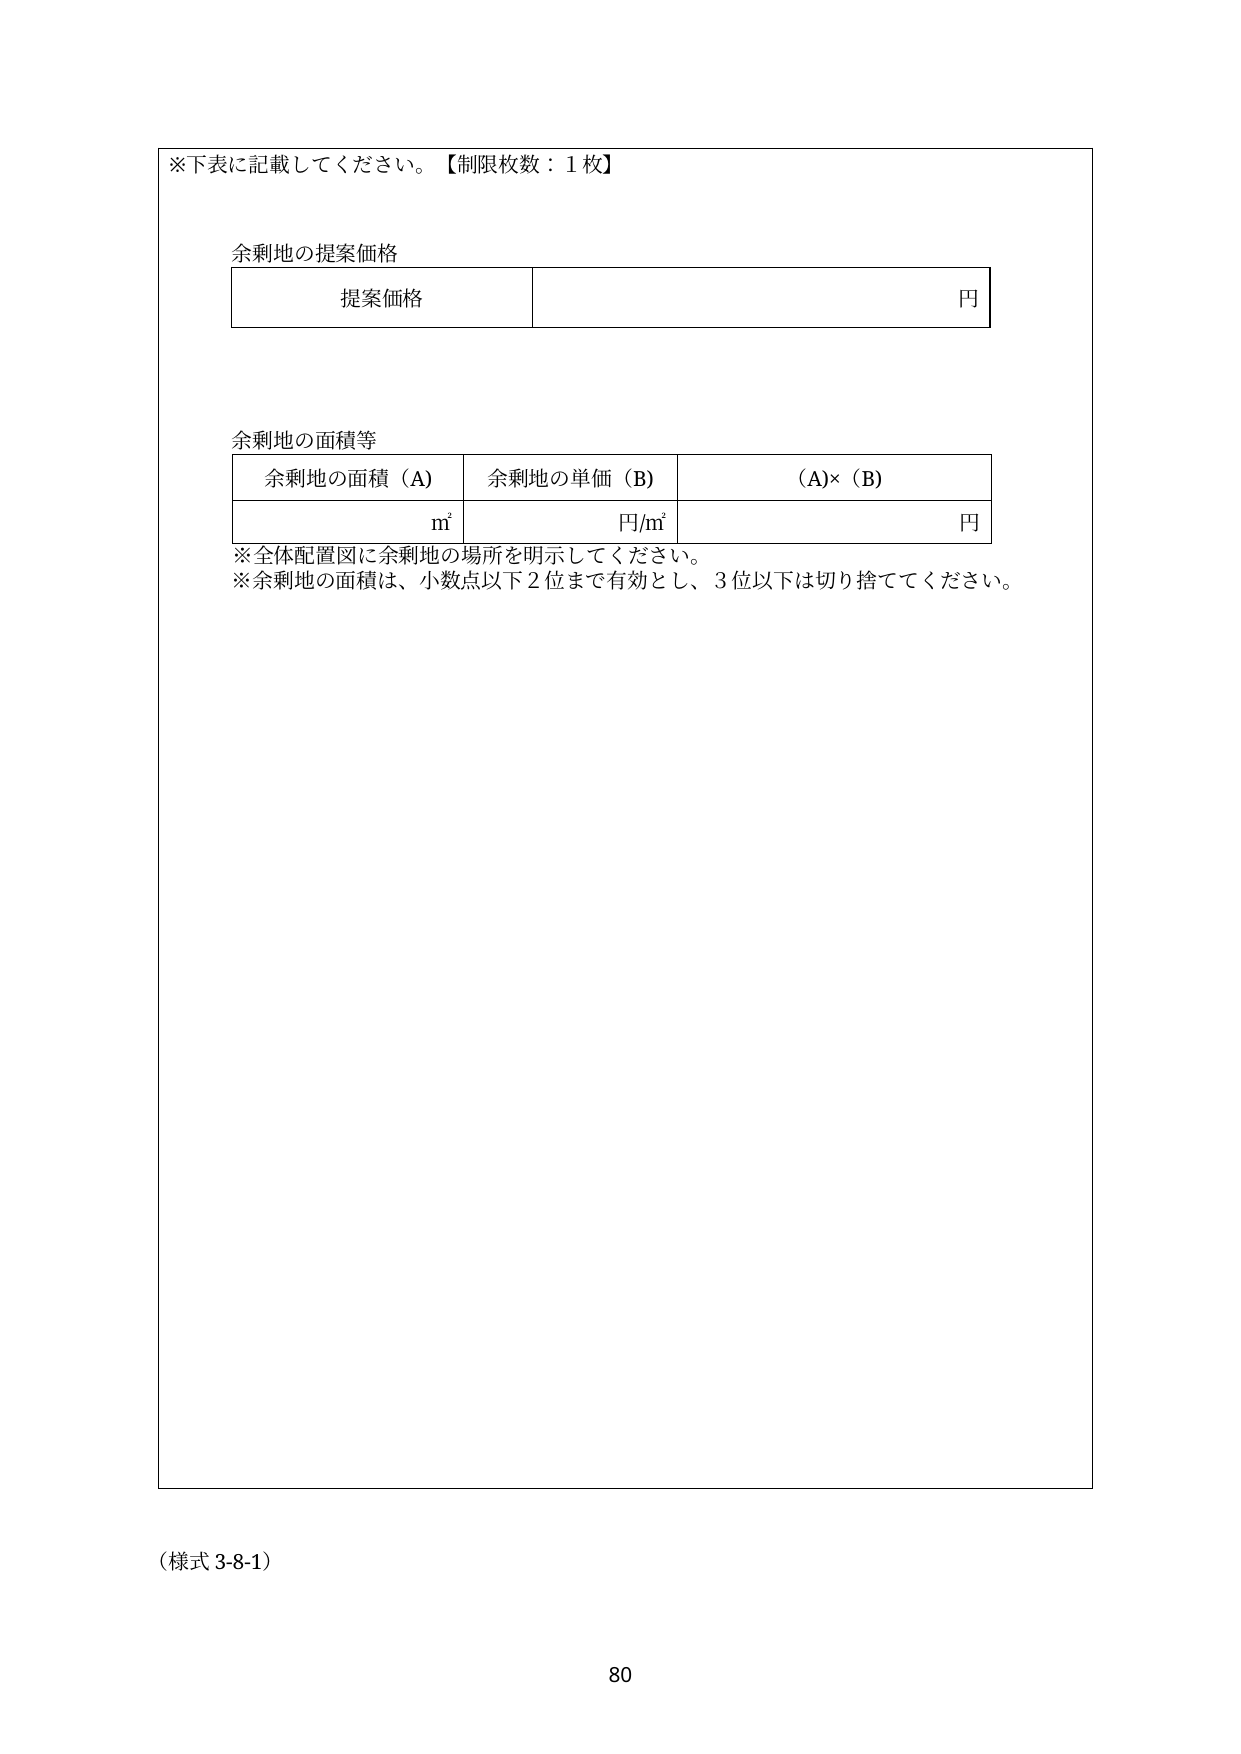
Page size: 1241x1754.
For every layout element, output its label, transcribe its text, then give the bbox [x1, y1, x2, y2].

text （様式3-8-1） [148, 1546, 1092, 1576]
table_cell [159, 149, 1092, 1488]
